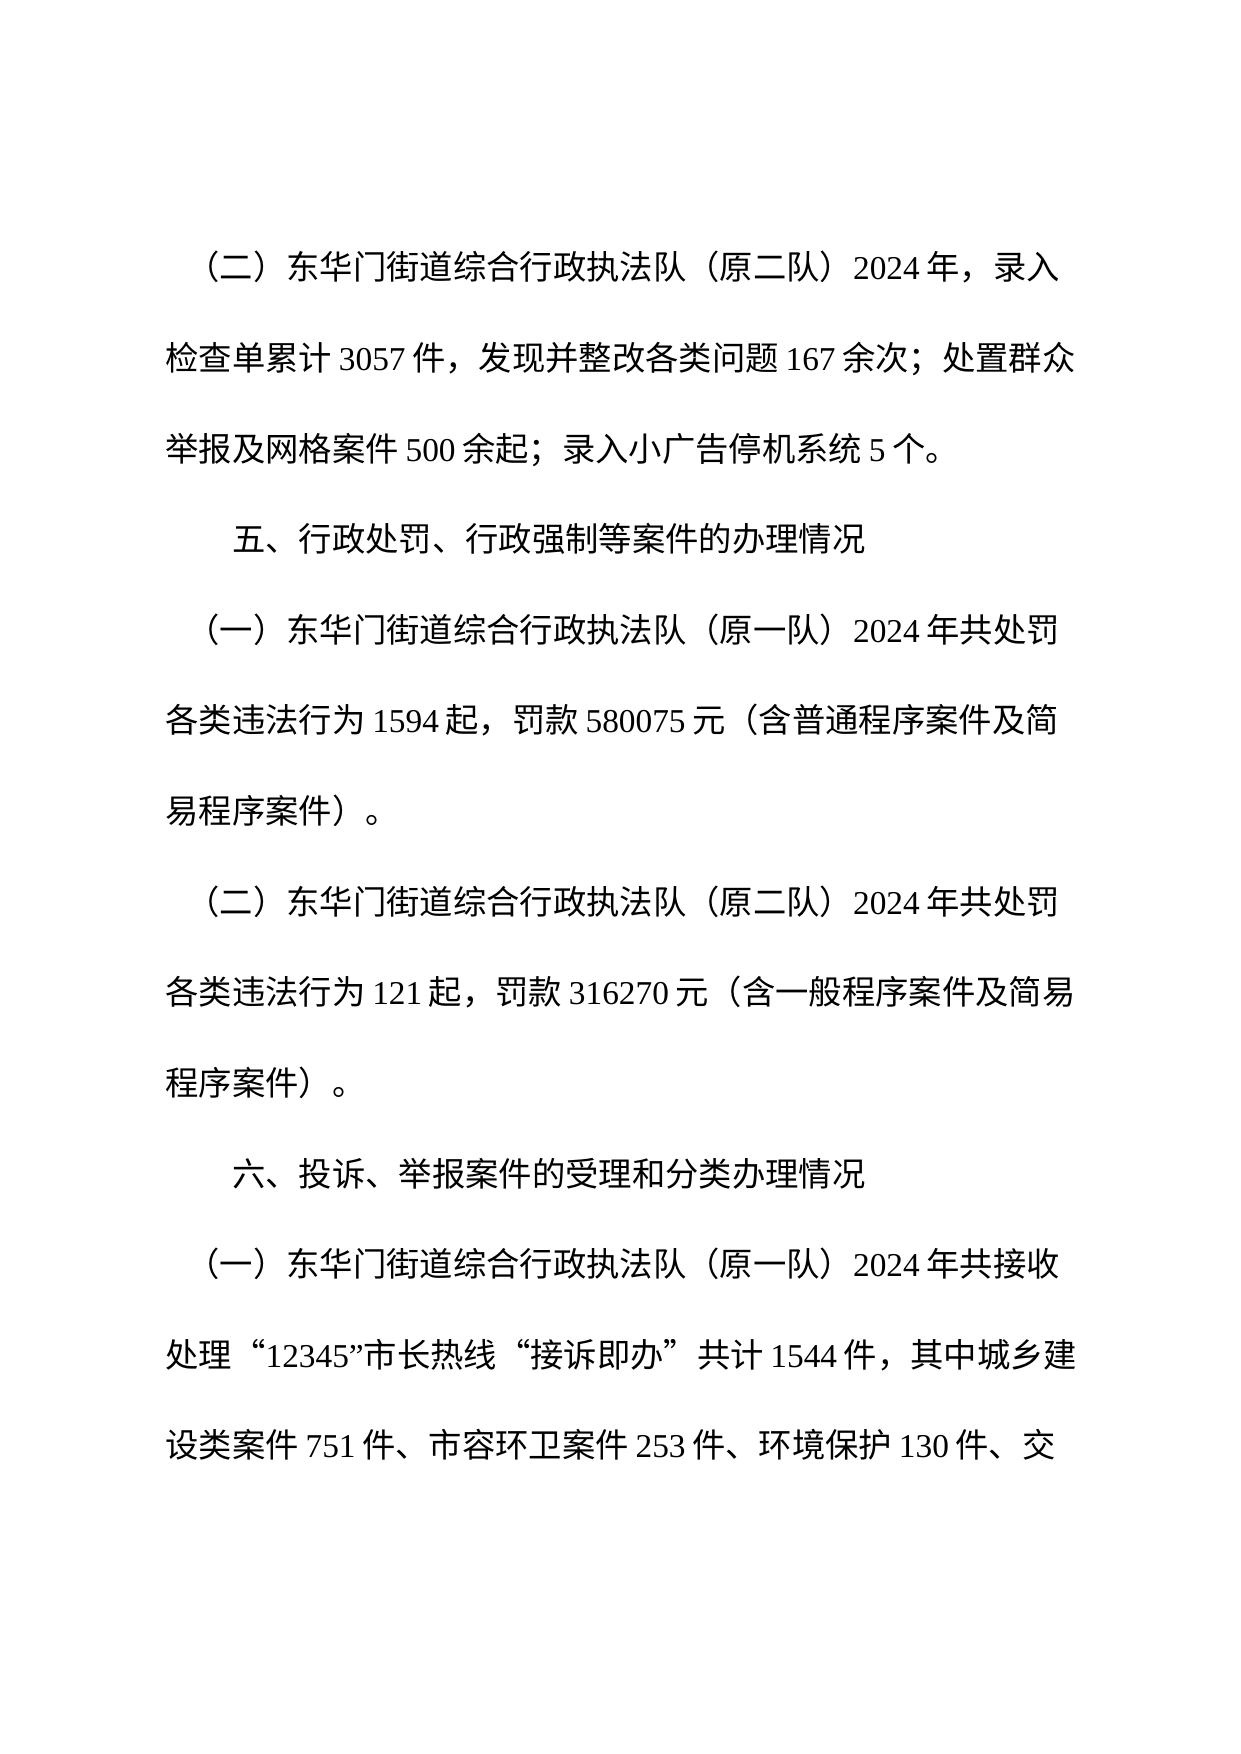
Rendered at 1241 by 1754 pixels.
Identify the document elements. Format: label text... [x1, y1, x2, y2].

text （二）东华门街道综合行政执法队（原二队）2024年，录入检查单累计3057件，发现并整改各类问题167余次；处置群众举报及网格案件500余起；录入小广告停机系统5个。 [165, 220, 1087, 492]
text （二）东华门街道综合行政执法队（原二队）2024年共处罚各类违法行为121起，罚款316270元（含一般程序案件及简易程序案件）。 [165, 854, 1087, 1126]
subtitle 五、行政处罚、行政强制等案件的办理情况 [165, 492, 1087, 582]
subtitle 六、投诉、举报案件的受理和分类办理情况 [165, 1126, 1087, 1217]
text （一）东华门街道综合行政执法队（原一队）2024年共处罚各类违法行为1594起，罚款580075元（含普通程序案件及简易程序案件）。 [165, 582, 1087, 854]
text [165, 1217, 1087, 1489]
